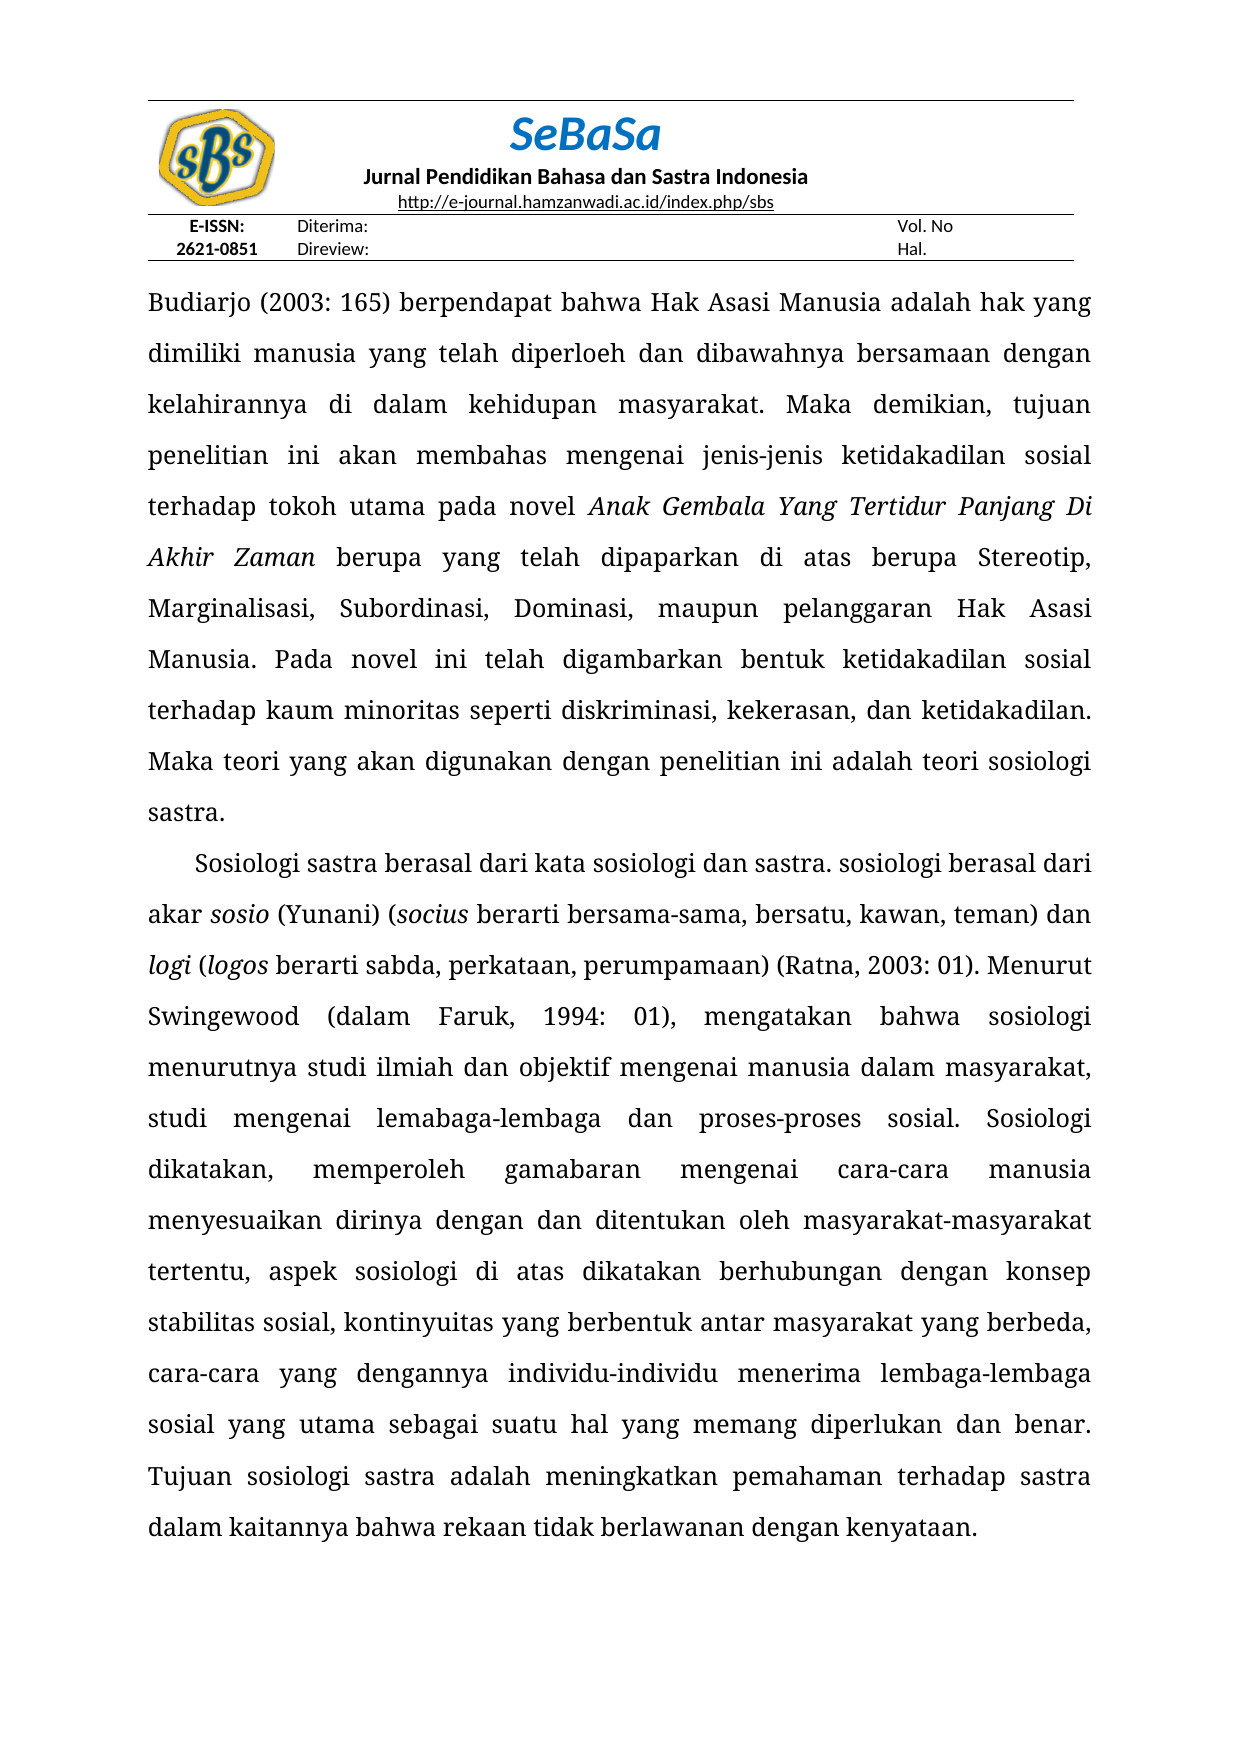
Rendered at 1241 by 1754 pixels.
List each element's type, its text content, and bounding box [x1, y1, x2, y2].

picture [158, 109, 275, 206]
text Sosiologi sastra berasal dari kata sosiologi dan sastra. sosiologi berasal dari akar sosio (Yunani) (socius berarti bersama-sama, bersatu, kawan, teman) dan logi (logos berarti sabda, perkataan, perumpamaan) (Ratna, 2003: 01). Menurut Swingewood (dalam Faruk, 1994: 01), mengatakan bahwa sosiologi menurutnya studi ilmiah dan objektif mengenai manusia dalam masyarakat, studi mengenai lemabaga-lembaga dan proses-proses sosial. Sosiologi dikatakan, memperoleh gamabaran mengenai cara-cara manusia menyesuaikan dirinya dengan dan ditentukan oleh masyarakat-masyarakat tertentu, aspek sosiologi di atas dikatakan berhubungan dengan konsep stabilitas sosial, kontinyuitas yang berbentuk antar masyarakat yang berbeda, cara-cara yang dengannya individu-individu menerima lembaga-lembaga sosial yang utama sebagai suatu hal yang memang diperlukan dan benar. Tujuan sosiologi sastra adalah meningkatkan pemahaman terhadap sastra dalam kaitannya bahwa rekaan tidak berlawanan dengan kenyataan. [148, 846, 1092, 1543]
